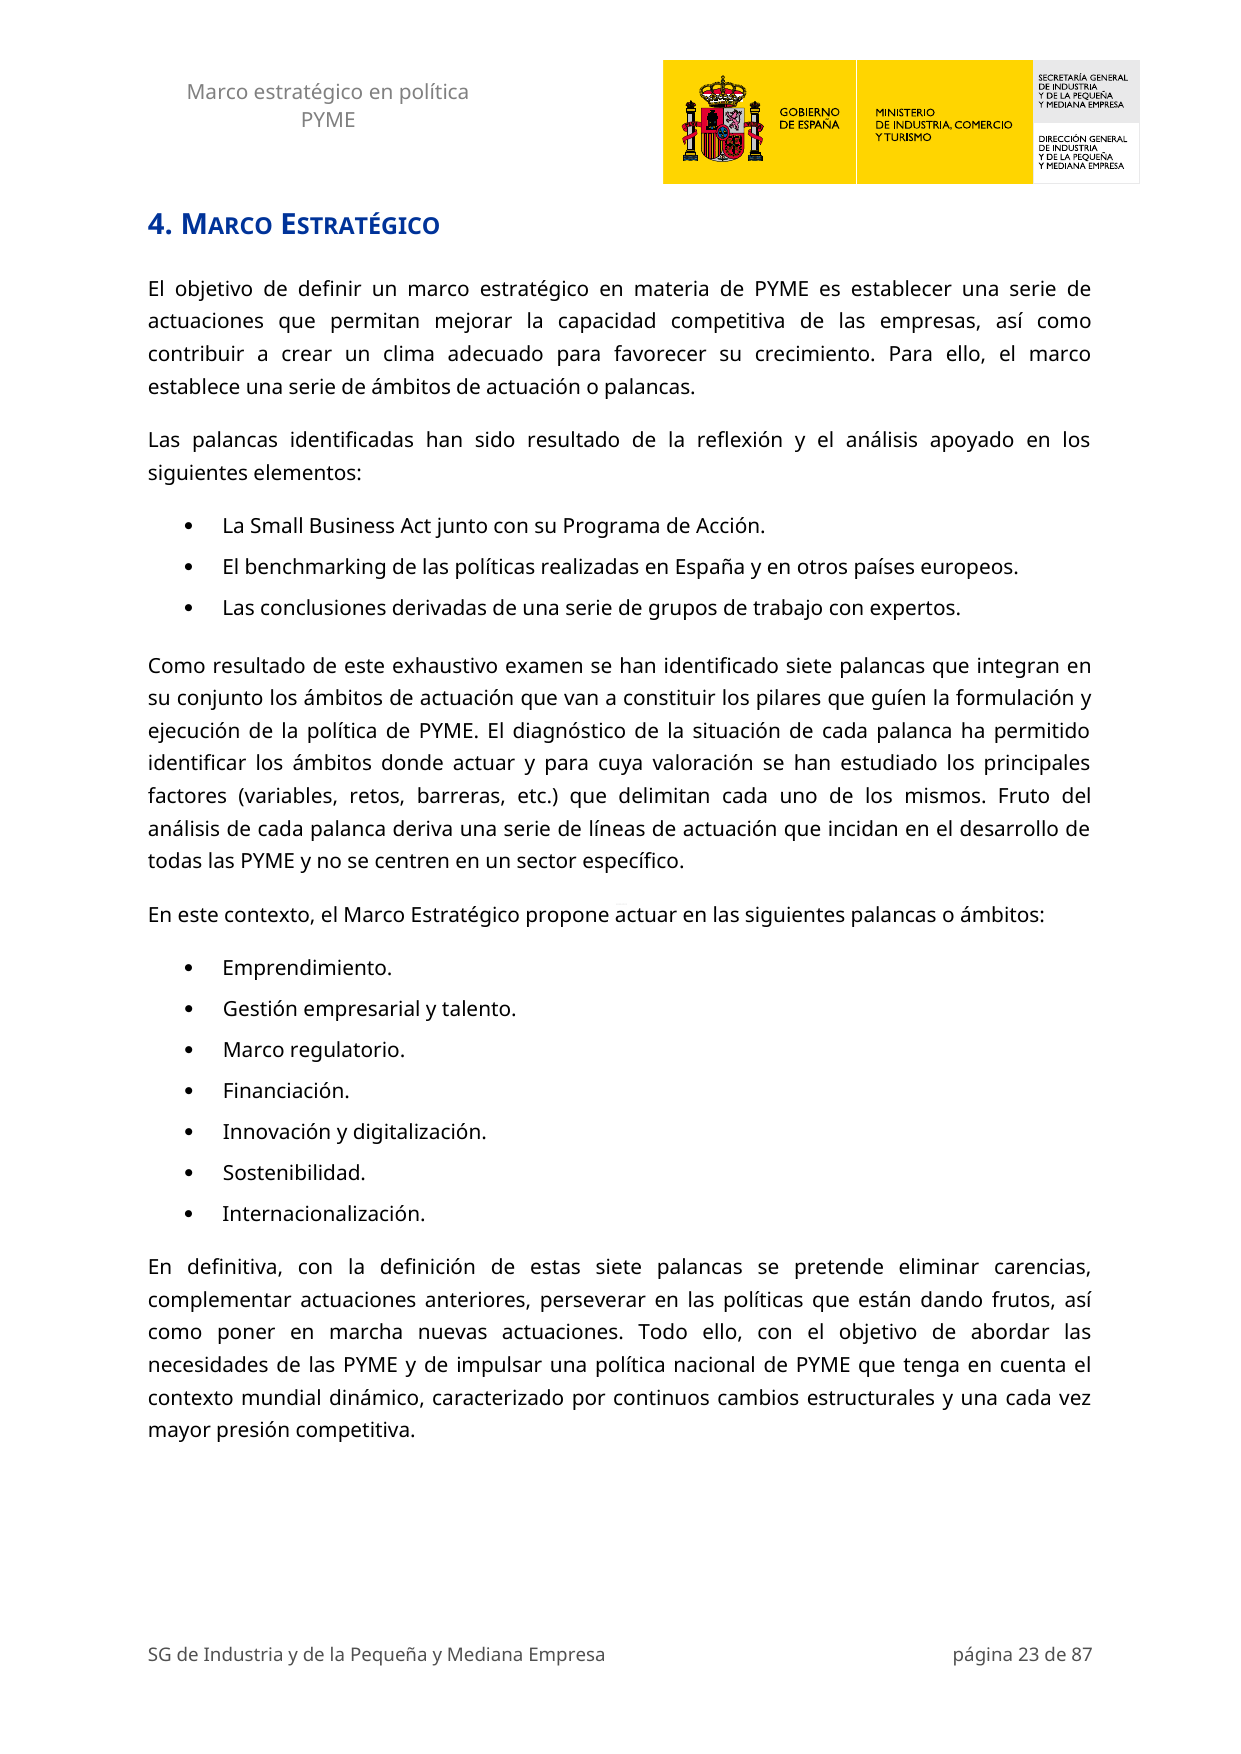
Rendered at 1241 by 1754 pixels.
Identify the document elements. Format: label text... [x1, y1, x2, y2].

list Sostenibilidad. [185, 1158, 1092, 1186]
subtitle Marco Estratégico [148, 203, 1092, 243]
list Gestión empresarial y talento. [185, 994, 1092, 1023]
list Innovación y digitalización. [185, 1117, 1092, 1145]
text En definitiva, con la definición de estas siete palancas se pretende eliminar carencias, complementar actuaciones anteriores, perseverar en las políticas que están dando frutos, así como poner en marcha nuevas actuaciones. Todo ello, con el objetivo de abordar las necesidades de las PYME y de impulsar una política nacional de PYME que tenga en cuenta el contexto mundial dinámico, caracterizado por continuos cambios estructurales y una cada vez mayor presión competitiva. [148, 1252, 1092, 1444]
list Emprendimiento. [185, 953, 1092, 982]
text En este contexto, el Marco Estratégico propone actuar en las siguientes palancas o ámbitos: [148, 900, 1092, 928]
list Internacionalización. [185, 1199, 1092, 1227]
list Marco regulatorio. [185, 1035, 1092, 1063]
list Las conclusiones derivadas de una serie de grupos de trabajo con expertos. [185, 593, 1092, 622]
list El benchmarking de las políticas realizadas en España y en otros países europeos. [185, 552, 1092, 581]
text Las palancas identificadas han sido resultado de la reflexión y el análisis apoyado en los siguientes elementos: [148, 425, 1092, 486]
text Como resultado de este exhaustivo examen se han identificado siete palancas que integran en su conjunto los ámbitos de actuación que van a constituir los pilares que guíen la formulación y ejecución de la política de PYME. El diagnóstico de la situación de cada palanca ha permitido identificar los ámbitos donde actuar y para cuya valoración se han estudiado los principales factores (variables, retos, barreras, etc.) que delimitan cada uno de los mismos. Fruto del análisis de cada palanca deriva una serie de líneas de actuación que incidan en el desarrollo de todas las PYME y no se centren en un sector específico. [148, 651, 1092, 875]
list La Small Business Act junto con su Programa de Acción. [185, 511, 1092, 540]
text El objetivo de definir un marco estratégico en materia de PYME es establecer una serie de actuaciones que permitan mejorar la capacidad competitiva de las empresas, así como contribuir a crear un clima adecuado para favorecer su crecimiento. Para ello, el marco establece una serie de ámbitos de actuación o palancas. [148, 274, 1092, 400]
list Financiación. [185, 1076, 1092, 1104]
